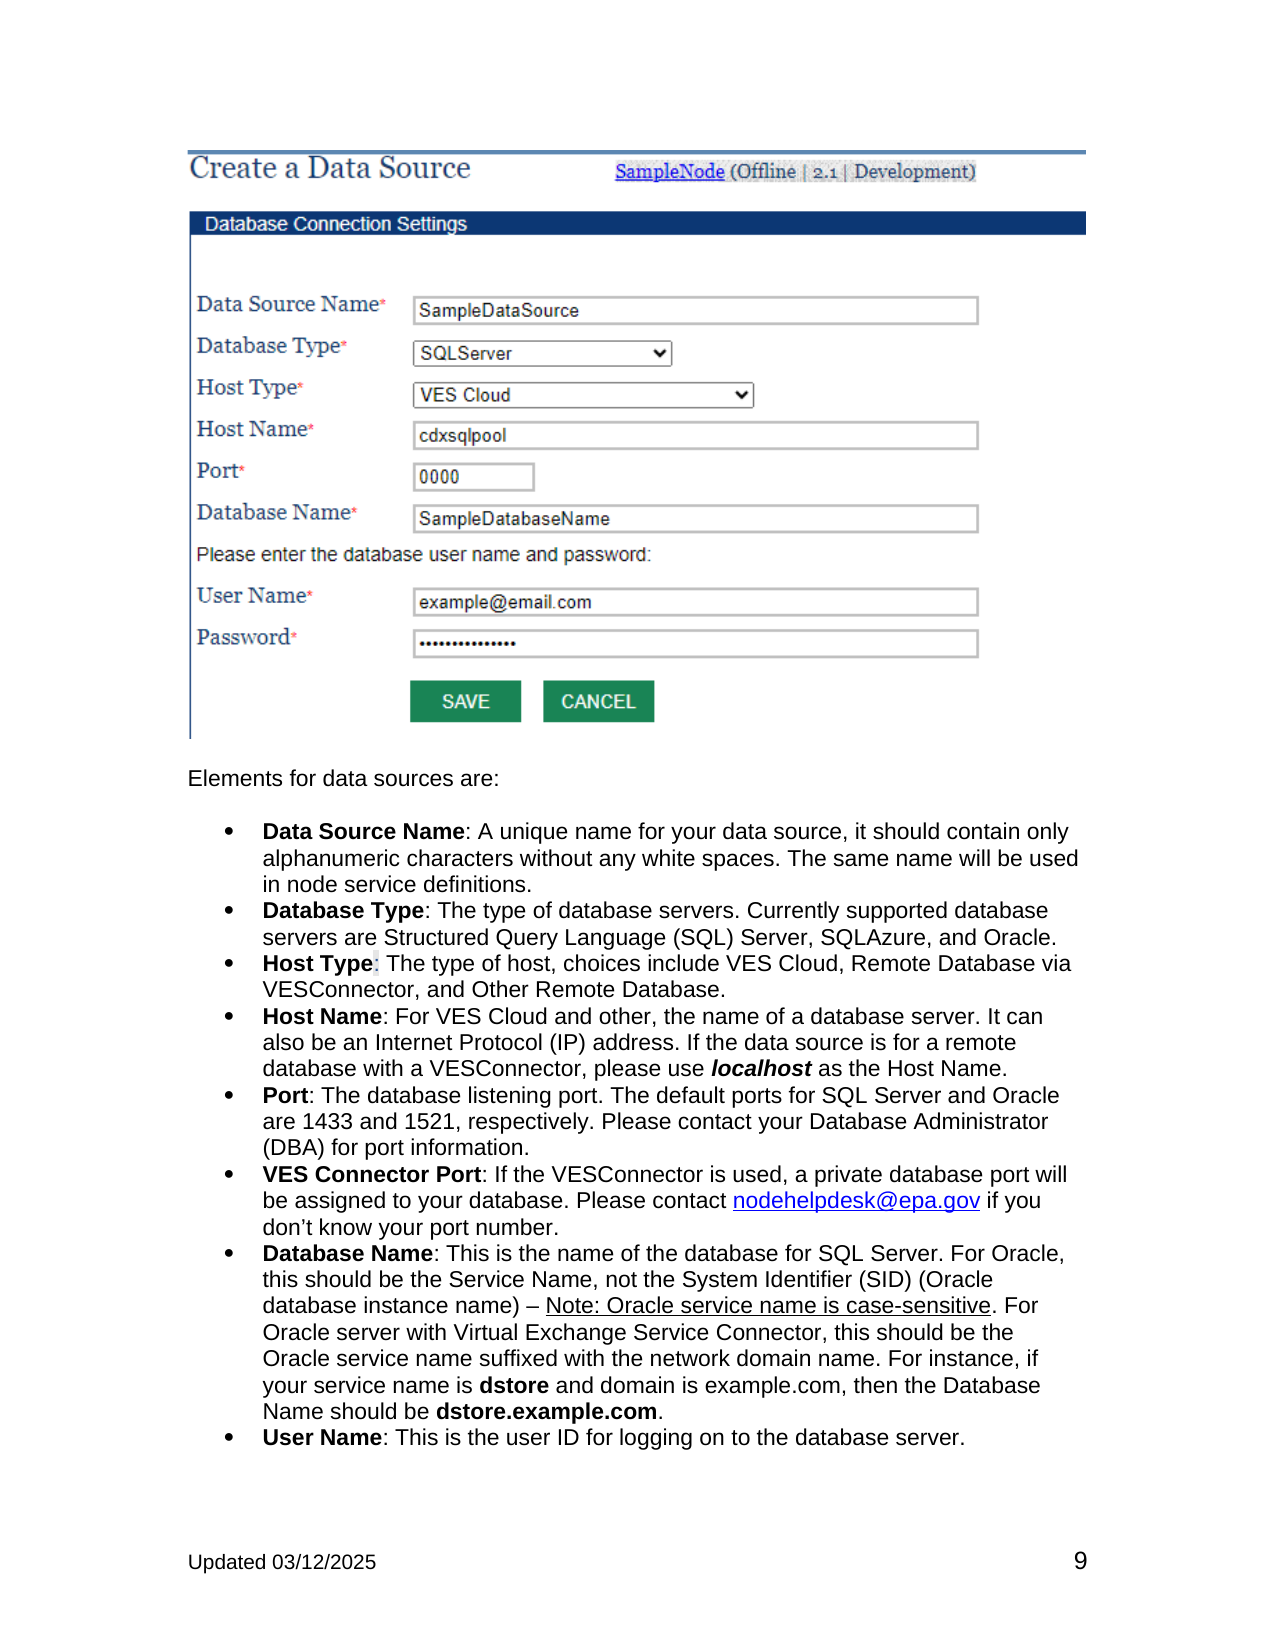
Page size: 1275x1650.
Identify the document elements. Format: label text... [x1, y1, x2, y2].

list Host Name: For VES Cloud and other, the name of a database server. It can also be an Internet Protocol (IP) address. If the data source is for a remote database with a VESConnector, please use localhost as the Host Name. [225, 1003, 1087, 1082]
list Host Type: The type of host, choices include VES Cloud, Remote Database via VESConnector, and Other Remote Database. [225, 950, 1087, 1003]
list Port: The database listening port. The default ports for SQL Server and Oracle are 1433 and 1521, respectively. Please contact your Database Administrator (DBA) for port information. [225, 1082, 1087, 1161]
list VES Connector Port: If the VESConnector is used, a private database port will be assigned to your database. Please contact nodehelpdesk@epa.gov if you don’t know your port number. [225, 1161, 1087, 1240]
picture [187, 150, 1086, 739]
list Database Type: The type of database servers. Currently supported database servers are Structured Query Language (SQL) Server, SQLAzure, and Oracle. [225, 897, 1087, 950]
text Elements for data sources are: [187, 765, 1087, 792]
list Database Name: This is the name of the database for SQL Server. For Oracle, this should be the Service Name, not the System Identifier (SID) (Oracle database instance name) – Note: Oracle service name is case-sensitive. For Oracle server with Virtual Exchange Service Connector, this should be the Oracle service name suffixed with the network domain name. For instance, if your service name is dstore and domain is example.com, then the Database Name should be dstore.example.com. [225, 1240, 1087, 1424]
list Data Source Name: A unique name for your data source, it should contain only alphanumeric characters without any white spaces. The same name will be used in node service definitions. [225, 818, 1087, 897]
list User Name: This is the user ID for logging on to the database server. [225, 1424, 1087, 1451]
